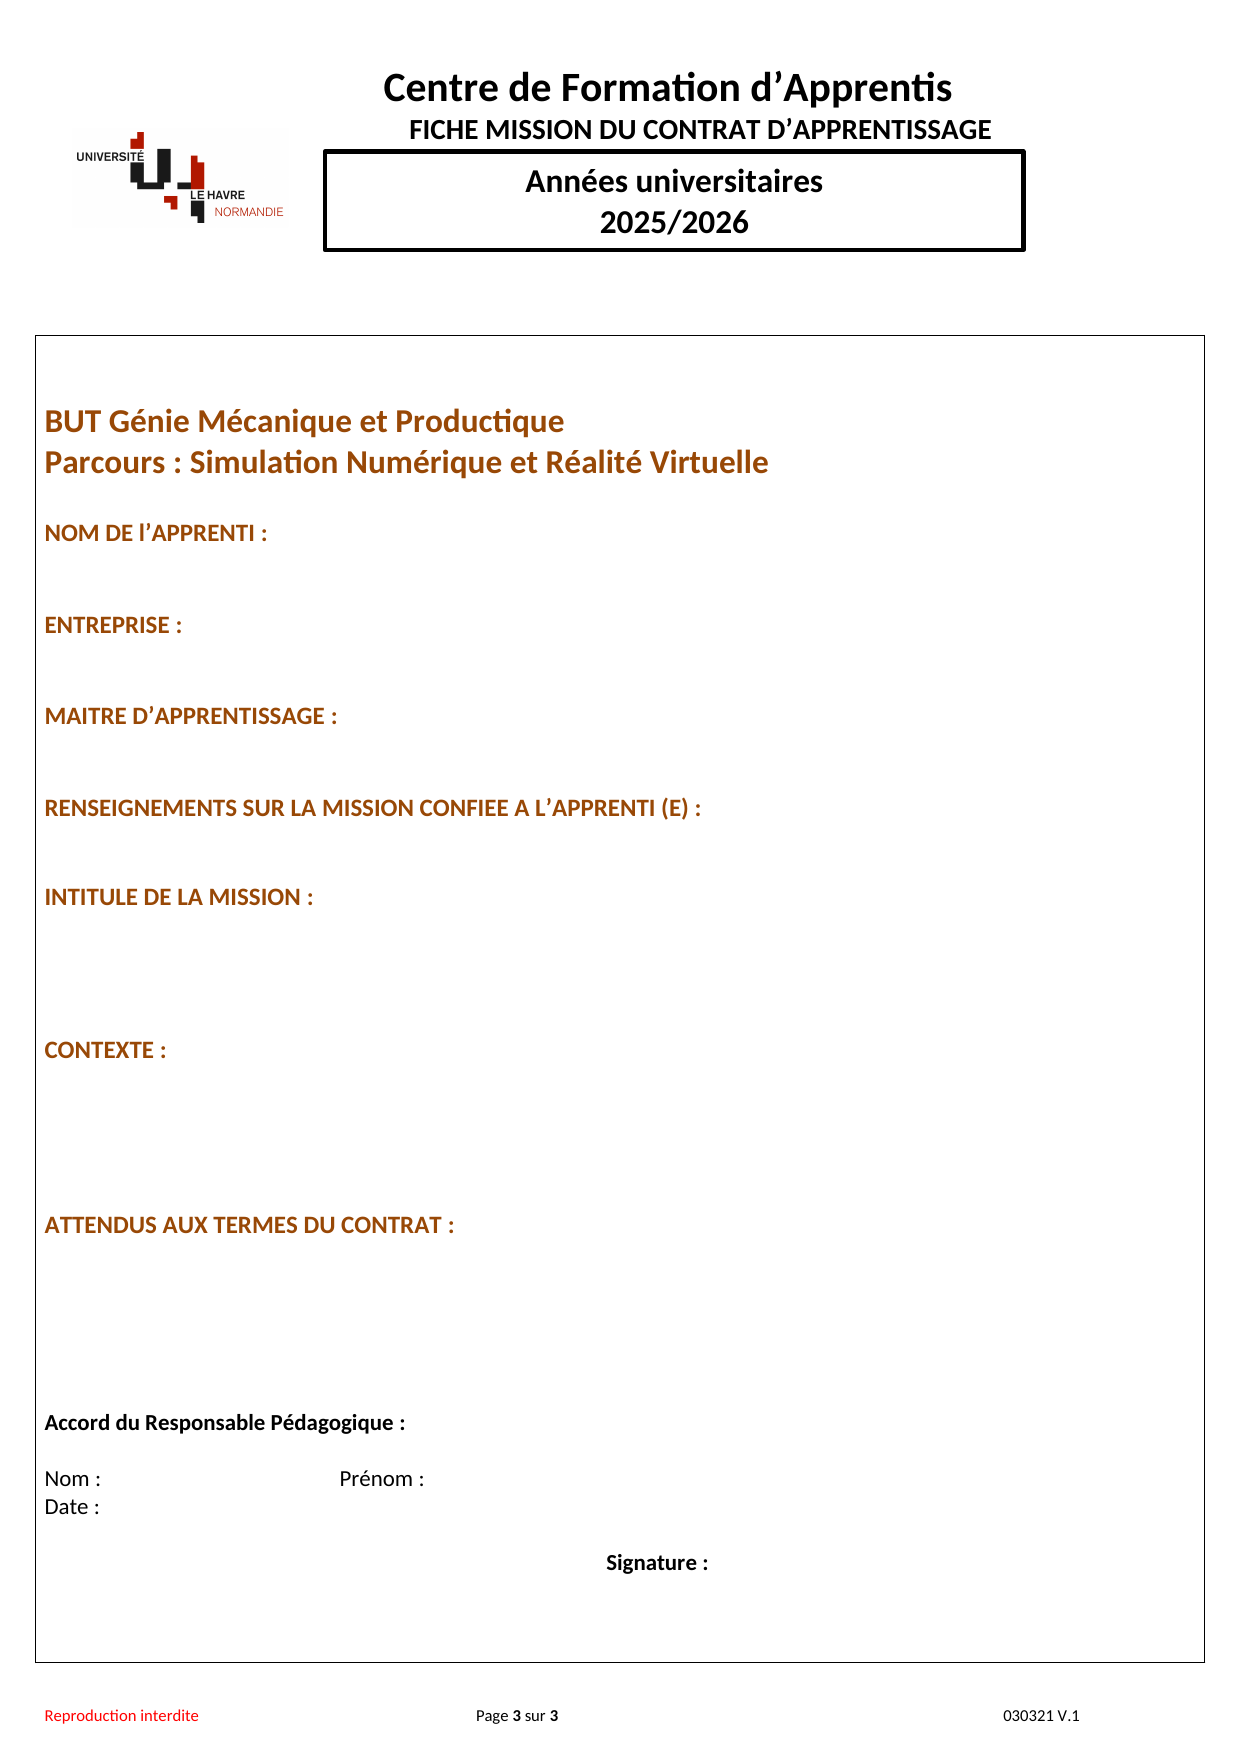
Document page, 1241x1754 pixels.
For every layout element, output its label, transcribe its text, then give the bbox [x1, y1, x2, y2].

text ATTENDUS AUX TERMES DU CONTRAT : [44, 1209, 1196, 1240]
text Accord du Responsable Pédagogique : [44, 1408, 1196, 1436]
text Parcours : Simulation Numérique et Réalité Virtuelle [44, 441, 1196, 482]
text BUT Génie Mécanique et Productique [36, 336, 1204, 441]
text NOM DE l’APPRENTI : [44, 517, 1196, 548]
text RENSEIGNEMENTS SUR LA MISSION CONFIEE A L’APPRENTI (E) : [44, 792, 1196, 823]
text MAITRE D’APPRENTISSAGE : [44, 701, 1196, 731]
text CONTEXTE : [44, 1034, 1196, 1064]
text Date : [44, 1492, 1196, 1520]
text Signature : [44, 1548, 1196, 1576]
picture [71, 128, 289, 228]
text Nom : Prénom : [44, 1464, 1196, 1492]
text INTITULE DE LA MISSION : [44, 881, 1196, 912]
text ENTREPRISE : [44, 609, 1196, 639]
